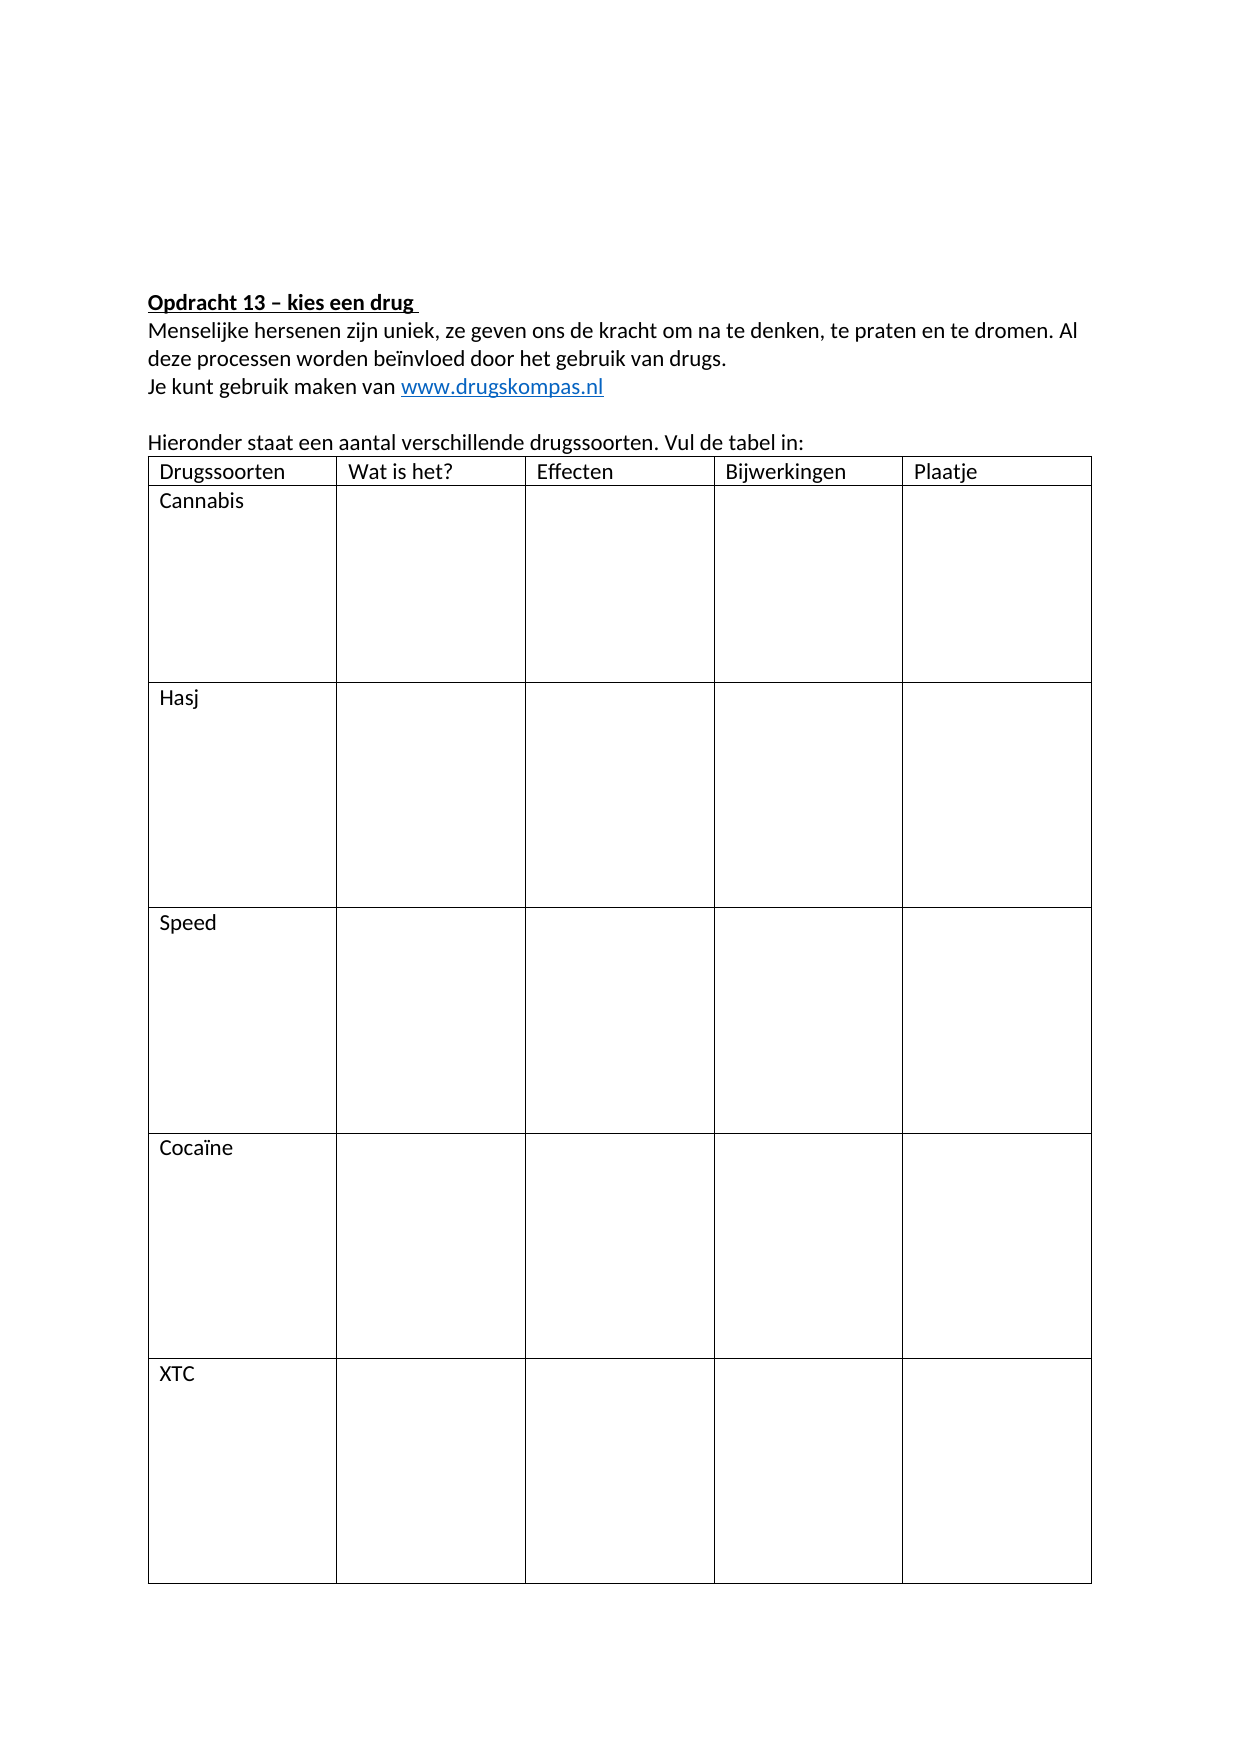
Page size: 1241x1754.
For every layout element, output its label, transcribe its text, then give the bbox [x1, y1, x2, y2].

table_cell [526, 1359, 714, 1583]
table_cell [337, 486, 525, 682]
table_cell [715, 908, 902, 1132]
table_cell [903, 908, 1091, 1132]
table_cell [715, 1359, 902, 1583]
table_cell [715, 1134, 902, 1358]
table_cell Cannabis [149, 486, 336, 682]
table_cell [903, 486, 1091, 682]
table_cell [337, 1359, 525, 1583]
table_cell Speed [149, 908, 336, 1132]
table_cell [903, 1359, 1091, 1583]
table_cell [903, 1134, 1091, 1358]
table_header Wat is het? [337, 457, 525, 485]
table_cell [526, 683, 714, 907]
table_cell Hasj [149, 683, 336, 907]
table_cell [337, 683, 525, 907]
table_header Plaatje [903, 457, 1091, 485]
table_header Effecten [526, 457, 714, 485]
table_cell [337, 1134, 525, 1358]
table_cell [526, 1134, 714, 1358]
table_cell Cocaïne [149, 1134, 336, 1358]
table_header Drugssoorten [149, 457, 336, 485]
table_cell [903, 683, 1091, 907]
table_cell [526, 486, 714, 682]
table_cell [337, 908, 525, 1132]
table_cell [526, 908, 714, 1132]
text Hieronder staat een aantal verschillende drugssoorten. Vul de tabel in: [148, 428, 1093, 456]
text Menselijke hersenen zijn uniek, ze geven ons de kracht om na te denken, te praten en te dromen. Al deze processen worden beïnvloed door het gebruik van drugs. [148, 316, 1093, 372]
text Je kunt gebruik maken van www.drugskompas.nl [148, 372, 1093, 400]
table_header Bijwerkingen [715, 457, 902, 485]
text Opdracht 13 – kies een drug [148, 288, 1093, 316]
table_cell [715, 683, 902, 907]
table_cell [715, 486, 902, 682]
table_cell XTC [149, 1359, 336, 1583]
